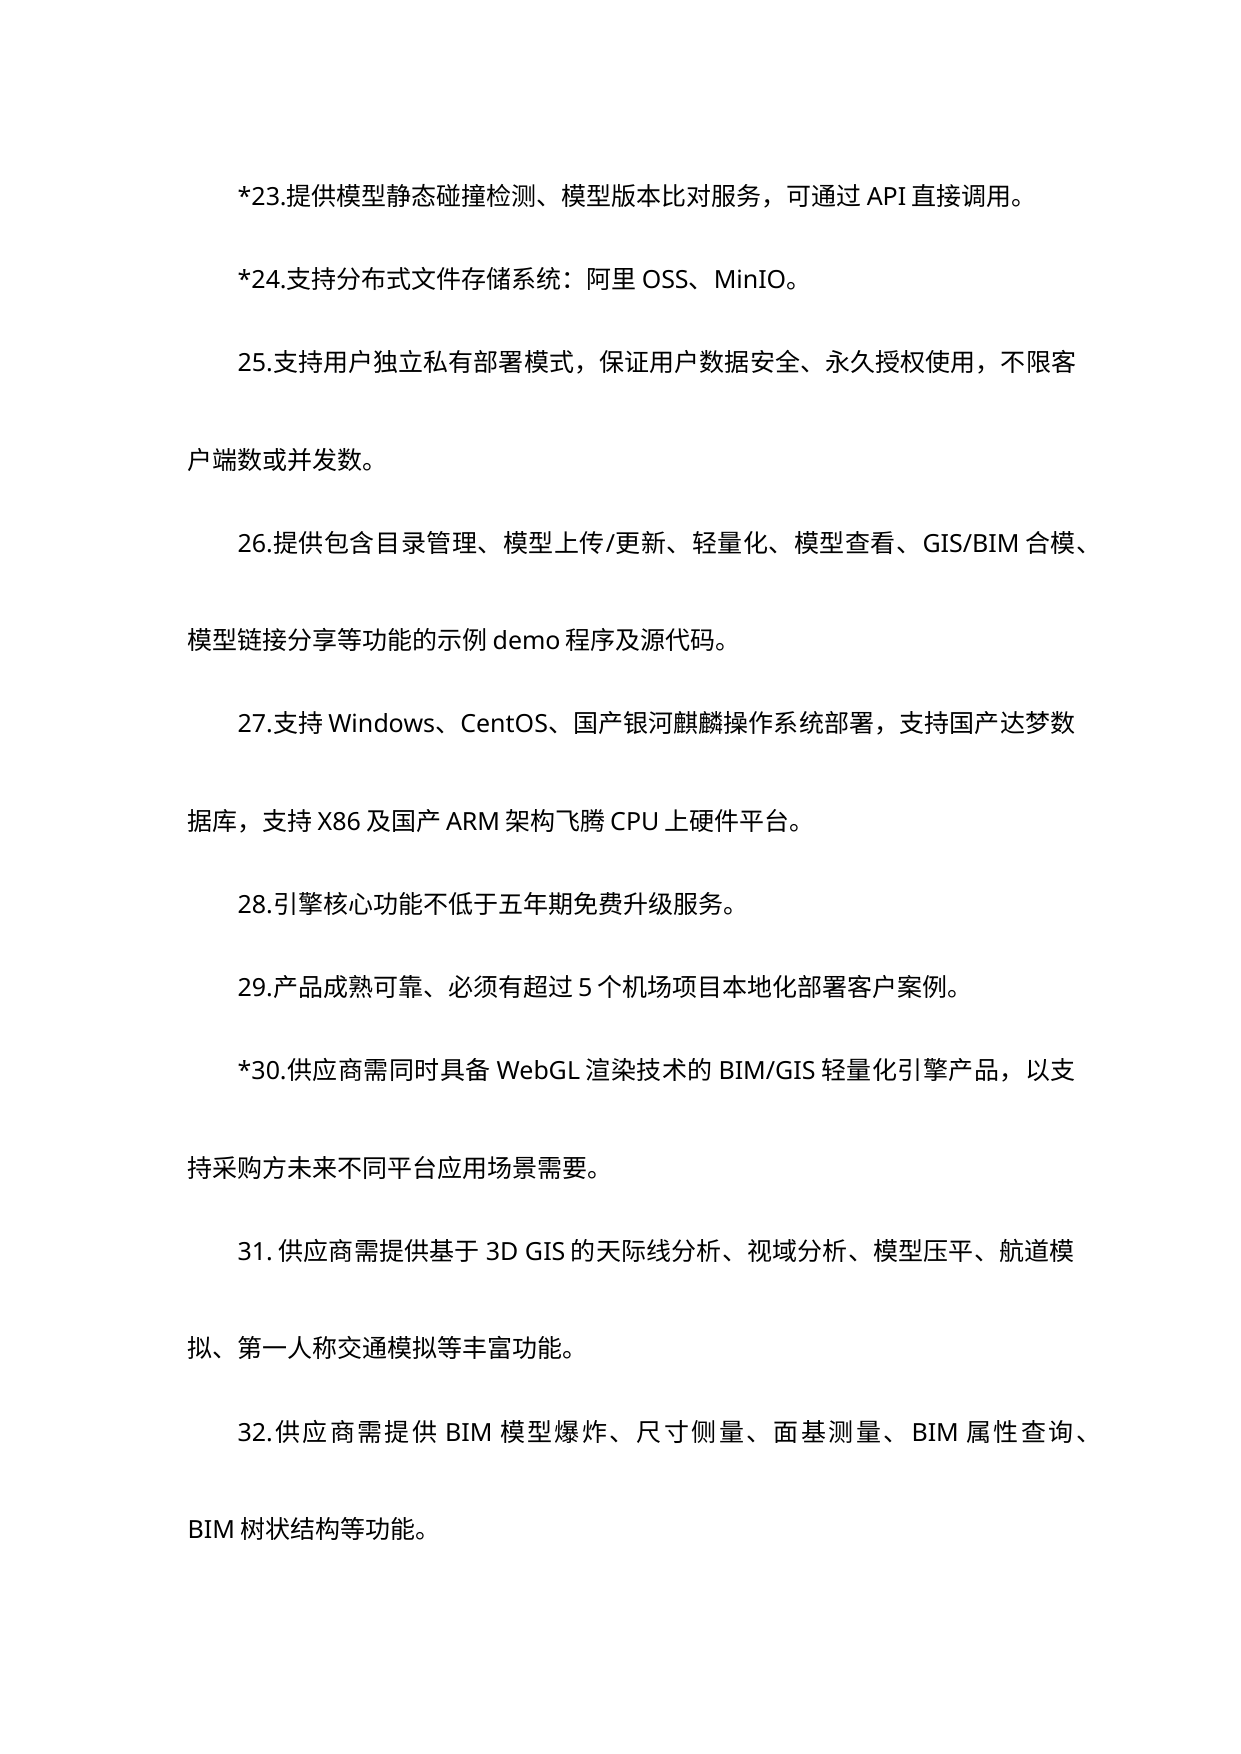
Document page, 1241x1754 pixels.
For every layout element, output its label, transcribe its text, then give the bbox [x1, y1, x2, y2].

text 25.支持用户独立私有部署模式，保证用户数据安全、永久授权使用，不限客户端数或并发数。 [187, 328, 1076, 491]
text 28.引擎核心功能不低于五年期免费升级服务。 [187, 870, 1076, 935]
text 29.产品成熟可靠、必须有超过5个机场项目本地化部署客户案例。 [187, 953, 1076, 1018]
text *24.支持分布式文件存储系统‌：阿里OSS、MinIO。 [187, 245, 1076, 310]
text 27.支持Windows、CentOS、国产银河麒麟操作系统部署，支持国产达梦数据库，支持X86及国产ARM架构飞腾CPU上硬件平台。 [187, 689, 1076, 852]
text 32.供应商需提供BIM模型爆炸、尺寸侧量、面基测量、BIM属性查询、BIM树状结构等功能。 [187, 1398, 1076, 1560]
text *30.供应商需同时具备WebGL渲染技术的BIM/GIS轻量化引擎产品，以支持采购方未来不同平台应用场景需要。 [187, 1036, 1076, 1199]
text 26.提供包含目录管理、模型上传/更新、轻量化、模型查看、GIS/BIM合模、模型链接分享等功能的示例demo程序及源代码。 [187, 509, 1076, 671]
text 31. 供应商需提供基于3D GIS的天际线分析、视域分析、模型压平、航道模拟、第一人称交通模拟等丰富功能。 [187, 1217, 1076, 1379]
text *23.提供模型静态碰撞检测、模型版本比对服务，可通过API直接调用。 [187, 162, 1076, 227]
